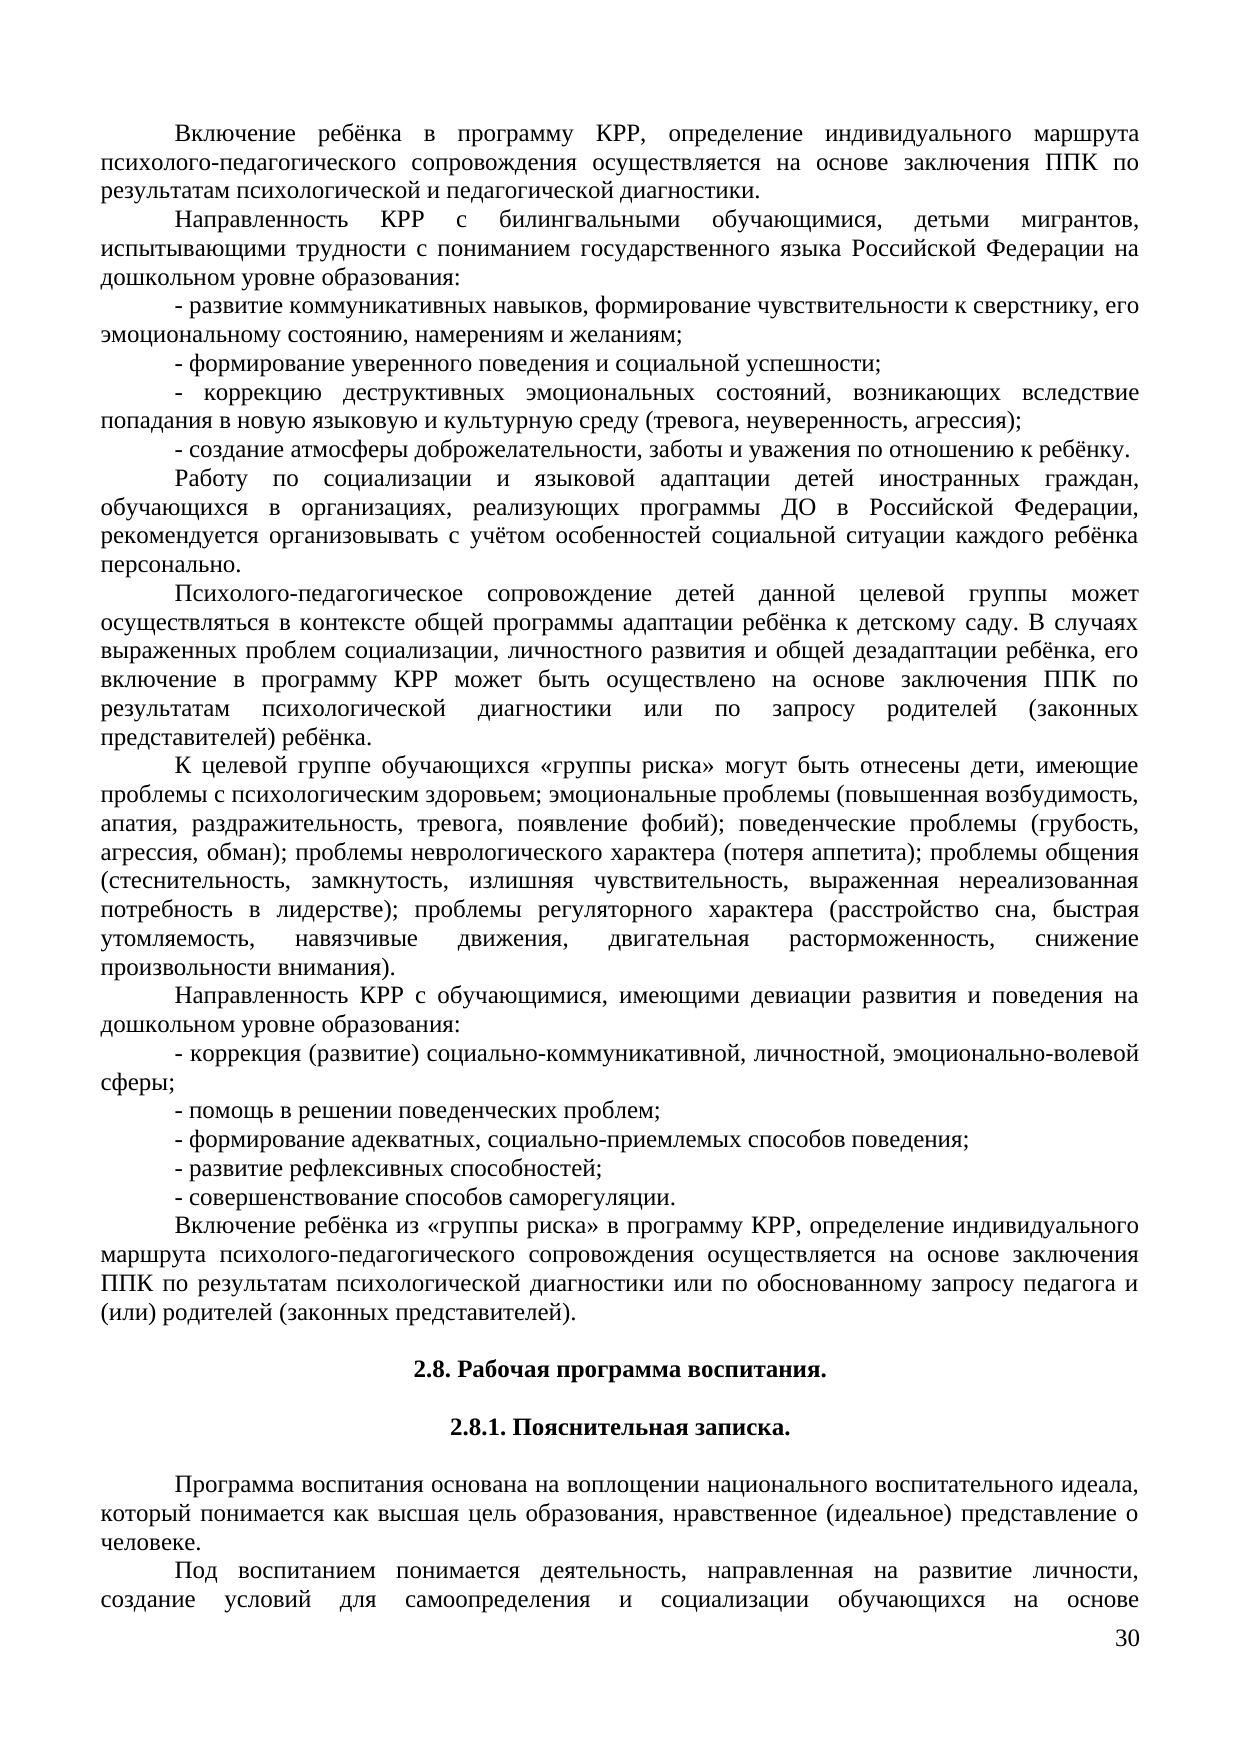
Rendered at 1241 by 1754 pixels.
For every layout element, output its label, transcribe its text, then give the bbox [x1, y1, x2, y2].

text Психолого-педагогическое сопровождение детей данной целевой группы может осуществляться в контексте общей программы адаптации ребёнка к детскому саду. В случаях выраженных проблем социализации, личностного развития и общей дезадаптации ребёнка, его включение в программу КРР может быть осуществлено на основе заключения ППК по результатам психологической диагностики или по запросу родителей (законных представителей) ребёнка. [100, 578, 1140, 751]
text Включение ребёнка из «группы риска» в программу КРР, определение индивидуального маршрута психолого-педагогического сопровождения осуществляется на основе заключения ППК по результатам психологической диагностики или по обоснованному запросу педагога и (или) родителей (законных представителей). [100, 1211, 1140, 1326]
text Направленность КРР с билингвальными обучающимися, детьми мигрантов, испытывающими трудности с пониманием государственного языка Российской Федерации на дошкольном уровне образования: [100, 204, 1140, 291]
text - коррекция (развитие) социально-коммуникативной, личностной, эмоционально-волевой сферы; [100, 1038, 1140, 1096]
text - помощь в решении поведенческих проблем; [100, 1096, 1140, 1124]
text - развитие коммуникативных навыков, формирование чувствительности к сверстнику, его эмоциональному состоянию, намерениям и желаниям; [100, 291, 1140, 348]
text - формирование уверенного поведения и социальной успешности; [100, 348, 1140, 377]
text Включение ребёнка в программу КРР, определение индивидуального маршрута психолого-педагогического сопровождения осуществляется на основе заключения ППК по результатам психологической и педагогической диагностики. [100, 118, 1140, 204]
text - развитие рефлексивных способностей; [100, 1153, 1140, 1182]
text - коррекцию деструктивных эмоциональных состояний, возникающих вследствие попадания в новую языковую и культурную среду (тревога, неуверенность, агрессия); [100, 377, 1140, 434]
text 2.8. Рабочая программа воспитания. [100, 1354, 1140, 1383]
text 2.8.1. Пояснительная записка. [100, 1412, 1140, 1441]
text - создание атмосферы доброжелательности, заботы и уважения по отношению к ребёнку. [100, 434, 1140, 463]
text Направленность КРР с обучающимися, имеющими девиации развития и поведения на дошкольном уровне образования: [100, 981, 1140, 1038]
text К целевой группе обучающихся «группы риска» могут быть отнесены дети, имеющие проблемы с психологическим здоровьем; эмоциональные проблемы (повышенная возбудимость, апатия, раздражительность, тревога, появление фобий); поведенческие проблемы (грубость, агрессия, обман); проблемы неврологического характера (потеря аппетита); проблемы общения (стеснительность, замкнутость, излишняя чувствительность, выраженная нереализованная потребность в лидерстве); проблемы регуляторного характера (расстройство сна, быстрая утомляемость, навязчивые движения, двигательная расторможенность, снижение произвольности внимания). [100, 751, 1140, 981]
text - формирование адекватных, социально-приемлемых способов поведения; [100, 1124, 1140, 1153]
text - совершенствование способов саморегуляции. [100, 1182, 1140, 1211]
text Работу по социализации и языковой адаптации детей иностранных граждан, обучающихся в организациях, реализующих программы ДО в Российской Федерации, рекомендуется организовывать с учётом особенностей социальной ситуации каждого ребёнка персонально. [100, 463, 1140, 578]
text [100, 1556, 1140, 1613]
text Программа воспитания основана на воплощении национального воспитательного идеала, который понимается как высшая цель образования, нравственное (идеальное) представление о человеке. [100, 1469, 1140, 1556]
